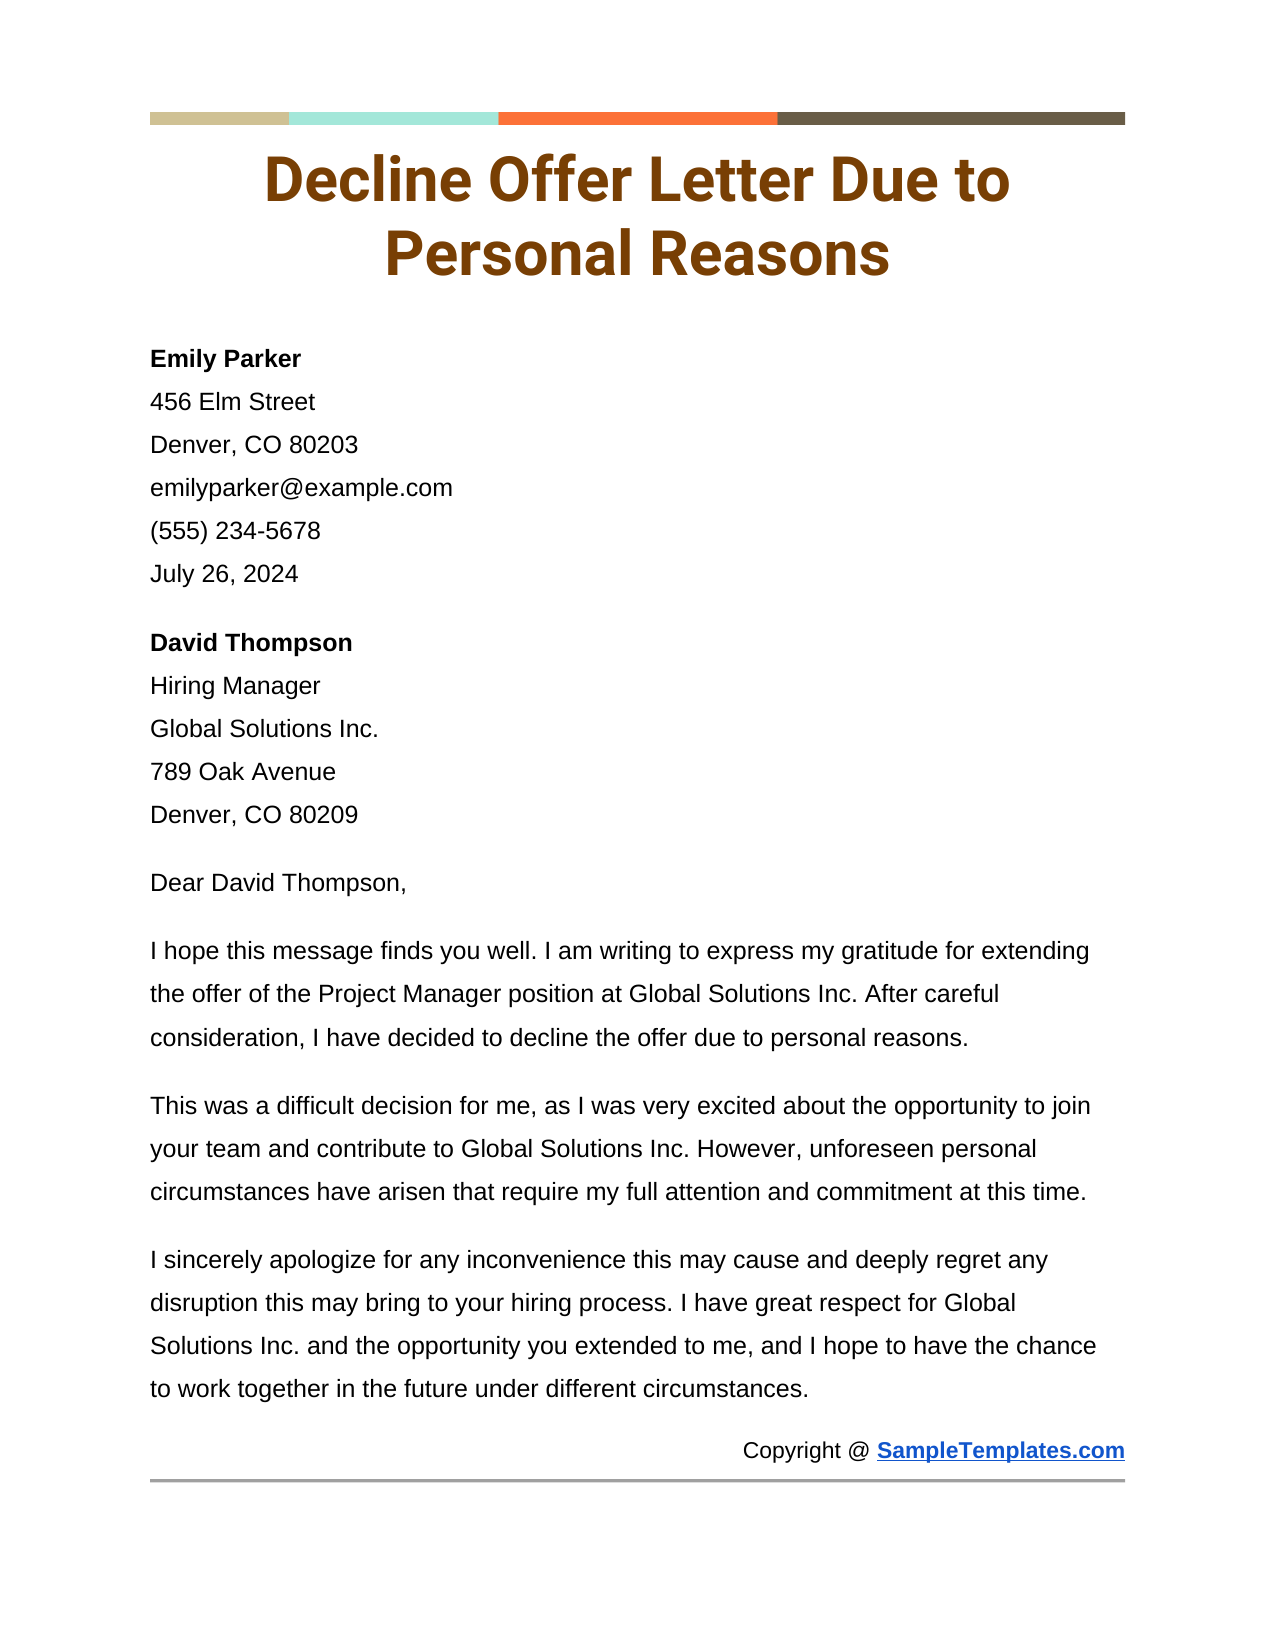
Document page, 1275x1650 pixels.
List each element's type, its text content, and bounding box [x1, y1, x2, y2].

text David Thompson Hiring Manager Global Solutions Inc. 789 Oak Avenue Denver, CO 80209 [150, 627, 1125, 829]
text I sincerely apologize for any inconvenience this may cause and deeply regret any disruption this may bring to your hiring process. I have great respect for Global Solutions Inc. and the opportunity you extended to me, and I hope to have the chance to work together in the future under different circumstances. [150, 1245, 1125, 1403]
text Emily Parker 456 Elm Street Denver, CO 80203 emilyparker@example.com (555) 234-5678 July 26, 2024 [150, 344, 1125, 588]
text Dear David Thompson, [150, 868, 1125, 897]
picture [150, 112, 1125, 125]
text This was a difficult decision for me, as I was very excited about the opportunity to join your team and contribute to Global Solutions Inc. However, unforeseen personal circumstances have arisen that require my full attention and commitment at this time. [150, 1091, 1125, 1206]
text I hope this message finds you well. I am writing to express my gratitude for extending the offer of the Project Manager position at Global Solutions Inc. After careful consideration, I have decided to decline the offer due to personal reasons. [150, 936, 1125, 1051]
title Decline Offer Letter Due to Personal Reasons [150, 144, 1125, 290]
